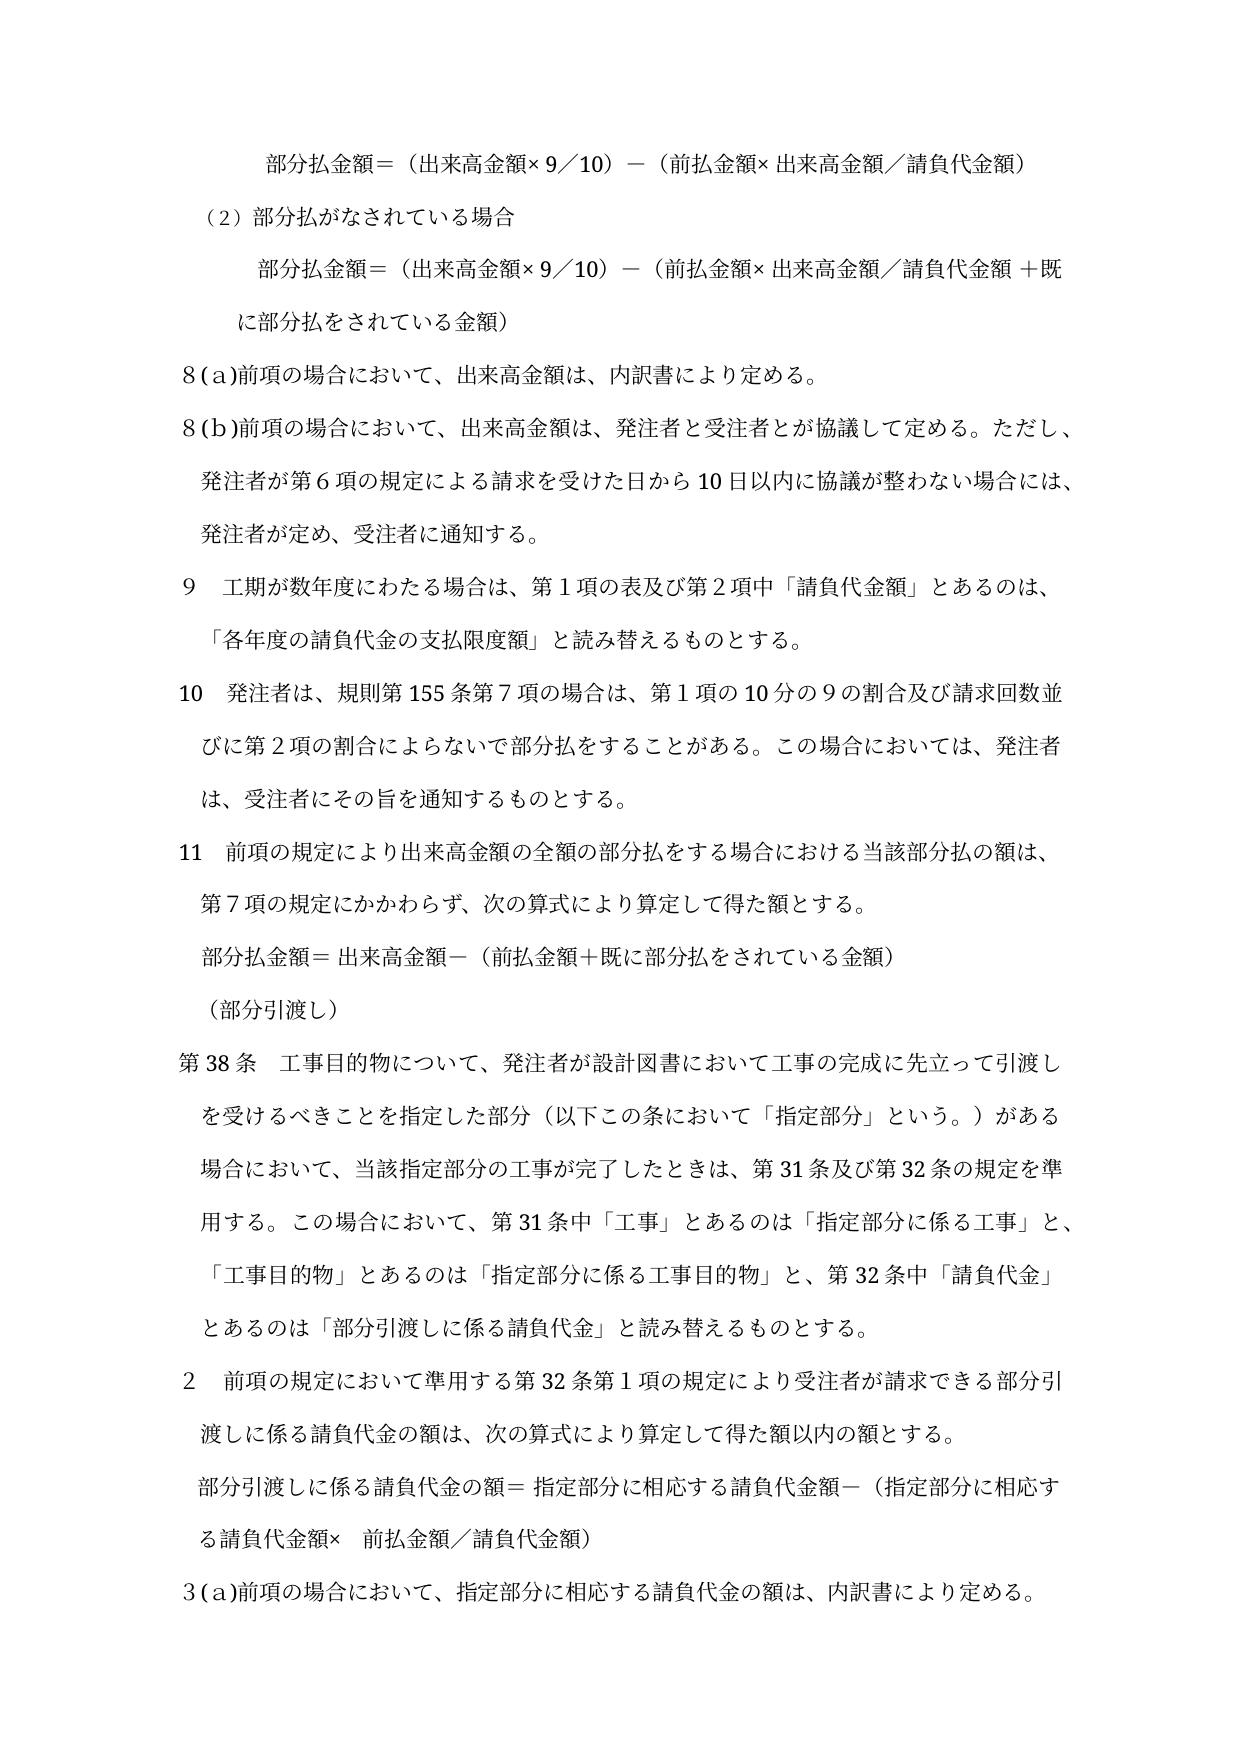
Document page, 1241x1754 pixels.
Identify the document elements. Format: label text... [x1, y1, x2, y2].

text ９ 工期が数年度にわたる場合は、第１項の表及び第２項中「請負代金額」とあるのは、「各年度の請負代金の支払限度額」と読み替えるものとする。 [178, 559, 1063, 665]
text ３(ａ)前項の場合において、指定部分に相応する請負代金の額は、内訳書により定める。 [178, 1565, 1063, 1618]
text 10 発注者は、規則第155条第７項の場合は、第１項の10分の９の割合及び請求回数並びに第２項の割合によらないで部分払をすることがある。この場合においては、発注者は、受注者にその旨を通知するものとする。 [178, 665, 1063, 824]
text 部分払金額＝（出来高金額× 9／10）－（前払金額× 出来高金額／請負代金額） [177, 136, 1063, 189]
text （２）部分払がなされている場合 [177, 189, 1063, 242]
text 11 前項の規定により出来高金額の全額の部分払をする場合における当該部分払の額は、第７項の規定にかかわらず、次の算式により算定して得た額とする。 [178, 824, 1063, 930]
text ８(ａ)前項の場合において、出来高金額は、内訳書により定める。 [178, 348, 1063, 401]
text 部分払金額＝（出来高金額× 9／10）－（前払金額× 出来高金額／請負代金額 ＋既に部分払をされている金額） [236, 242, 1063, 348]
text ８(ｂ)前項の場合において、出来高金額は、発注者と受注者とが協議して定める。ただし、発注者が第６項の規定による請求を受けた日から10日以内に協議が整わない場合には、発注者が定め、受注者に通知する。 [178, 401, 1063, 559]
text ２ 前項の規定において準用する第32条第１項の規定により受注者が請求できる部分引渡しに係る請負代金の額は、次の算式により算定して得た額以内の額とする。 [178, 1353, 1063, 1459]
text 第38条 工事目的物について、発注者が設計図書において工事の完成に先立って引渡しを受けるべきことを指定した部分（以下この条において「指定部分」という。）がある場合において、当該指定部分の工事が完了したときは、第31条及び第32条の規定を準用する。この場合において、第31条中「工事」とあるのは「指定部分に係る工事」と、「工事目的物」とあるのは「指定部分に係る工事目的物」と、第32条中「請負代金」とあるのは「部分引渡しに係る請負代金」と読み替えるものとする。 [178, 1036, 1063, 1353]
text 部分引渡しに係る請負代金の額＝ 指定部分に相応する請負代金額－（指定部分に相応する請負代金額× 前払金額／請負代金額） [197, 1459, 1063, 1565]
text 部分払金額＝ 出来高金額－（前払金額＋既に部分払をされている金額） [177, 930, 1063, 983]
text （部分引渡し） [197, 983, 1063, 1036]
